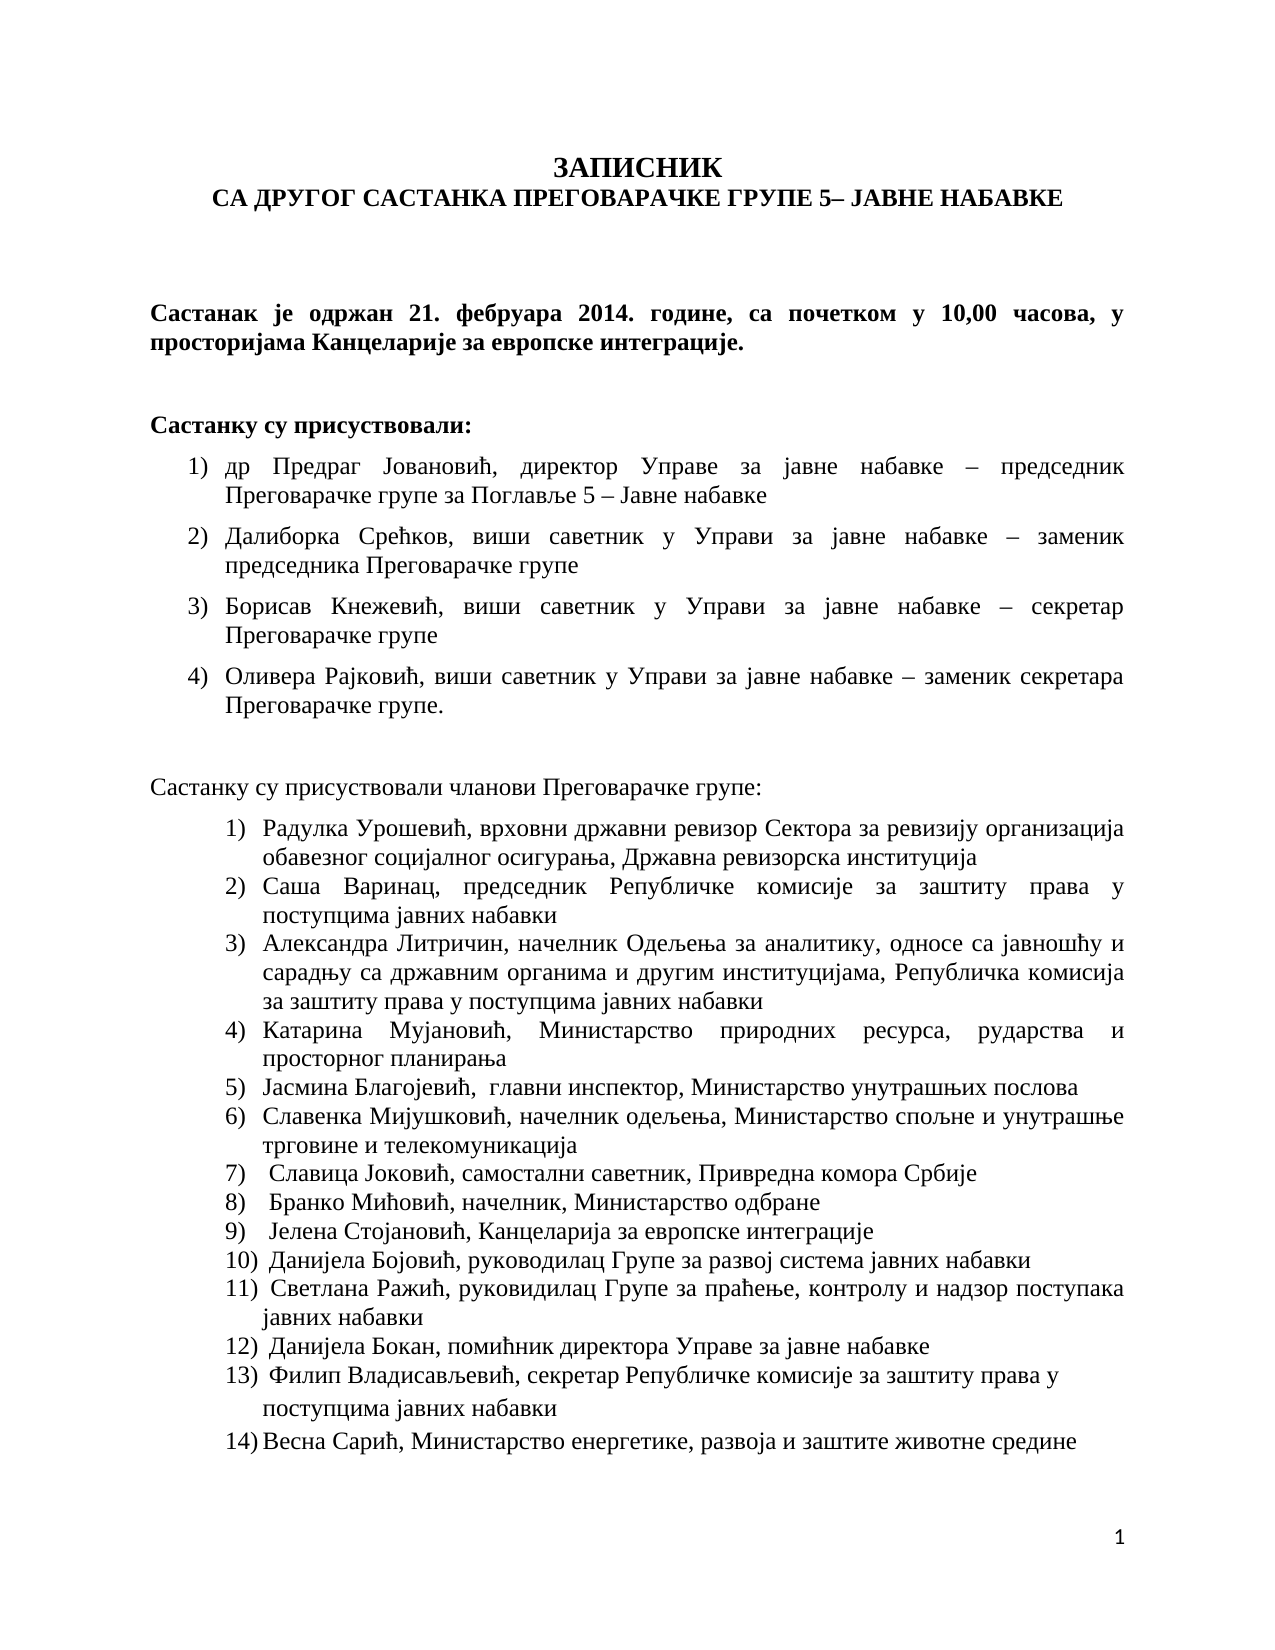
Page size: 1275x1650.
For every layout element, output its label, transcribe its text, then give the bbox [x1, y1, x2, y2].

text Састанку су присуствовали чланови Преговарачке групе: [150, 772, 1125, 801]
text СА ДРУГОГ САСТАНКА ПРЕГОВАРАЧКЕ ГРУПЕ 5– ЈАВНЕ НАБАВКЕ [150, 183, 1125, 212]
list Катарина Мујановић, Министарство природних ресурса, рударства и просторног планирања [225, 1015, 1125, 1072]
list Данијела Бојовић, руководилац Групе за развој система јавних набавки [225, 1245, 1125, 1273]
text Састанак је одржан 21. фебруара 2014. године, са почетком у 10,00 часова, у просторијама Канцеларије за европске интеграције. [150, 298, 1125, 356]
text ЗАПИСНИК [150, 150, 1125, 183]
list Бранко Мићовић, начелник, Министарство одбране [225, 1187, 1125, 1216]
list др Предраг Јовановић, директор Управе за јавне набавке – председник Преговарачке групе за Поглавље 5 – Јавне набавке [187, 451, 1125, 508]
list Оливера Рајковић, виши саветник у Управи за јавне набавке – заменик секретара Преговарачке групе. [187, 661, 1125, 718]
list Јелена Стојановић, Канцеларија за европске интеграције [225, 1216, 1125, 1245]
list Борисав Кнежевић, виши саветник у Управи за јавне набавке – секретар Преговарачке групе [187, 591, 1125, 648]
list Славенка Мијушковић, начелник одељења, Министарство спољне и унутрашње трговине и телекомуникација [225, 1101, 1125, 1158]
list Саша Варинац, председник Републичке комисије за заштиту права у поступцима јавних набавки [225, 871, 1125, 928]
list Данијела Бокан, помићник директора Управе за јавне набавке [225, 1331, 1125, 1360]
list Филип Владисављевић, секретар Републичке комисије за заштиту права у поступцима јавних набавки [225, 1360, 1125, 1422]
text Састанку су присуствовали: [150, 410, 1125, 438]
list Далиборка Срећков, виши саветник у Управи за јавне набавке – заменик председника Преговарачке групе [187, 521, 1125, 578]
list Славица Јоковић, самостални саветник, Привредна комора Србије [225, 1158, 1125, 1187]
list Јасмина Благојевић, главни инспектор, Министарство унутрашњих послова [225, 1072, 1125, 1101]
list Радулка Урошевић, врховни државни ревизор Сектора за ревизију организација обавезног социјалног осигурања, Државна ревизорска институција [225, 813, 1125, 871]
list Александра Литричин, начелник Одељења за аналитику, односе са јавношћу и сарадњу са државним органима и другим институцијама, Републичка комисија за заштиту права у поступцима јавних набавки [225, 928, 1125, 1015]
list Светлана Ражић, руковидилац Групе за праћење, контролу и надзор поступака јавних набавки [225, 1273, 1125, 1331]
list Весна Сарић, Министарство енергетике, развоја и заштите животне средине [225, 1426, 1125, 1454]
